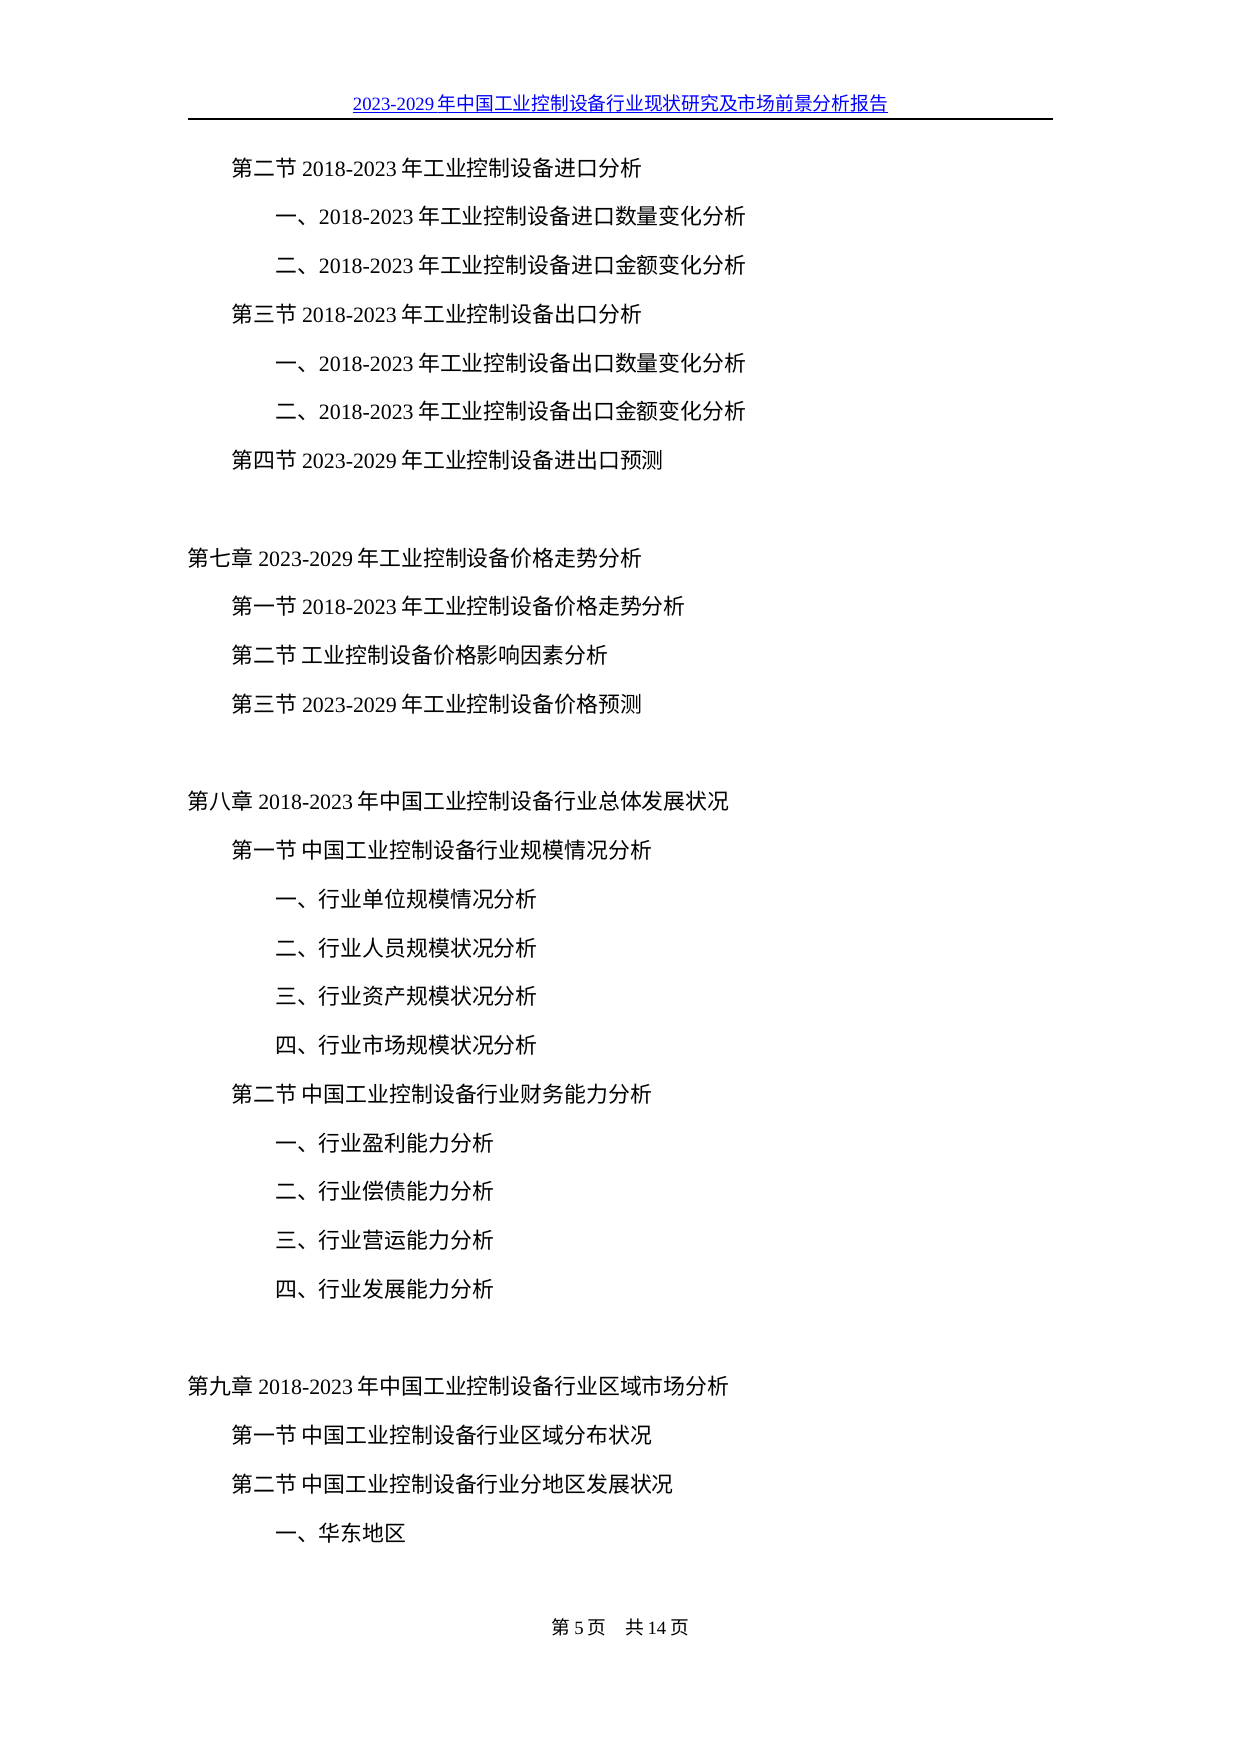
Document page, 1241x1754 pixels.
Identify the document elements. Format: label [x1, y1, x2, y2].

text [187, 150, 1053, 1548]
